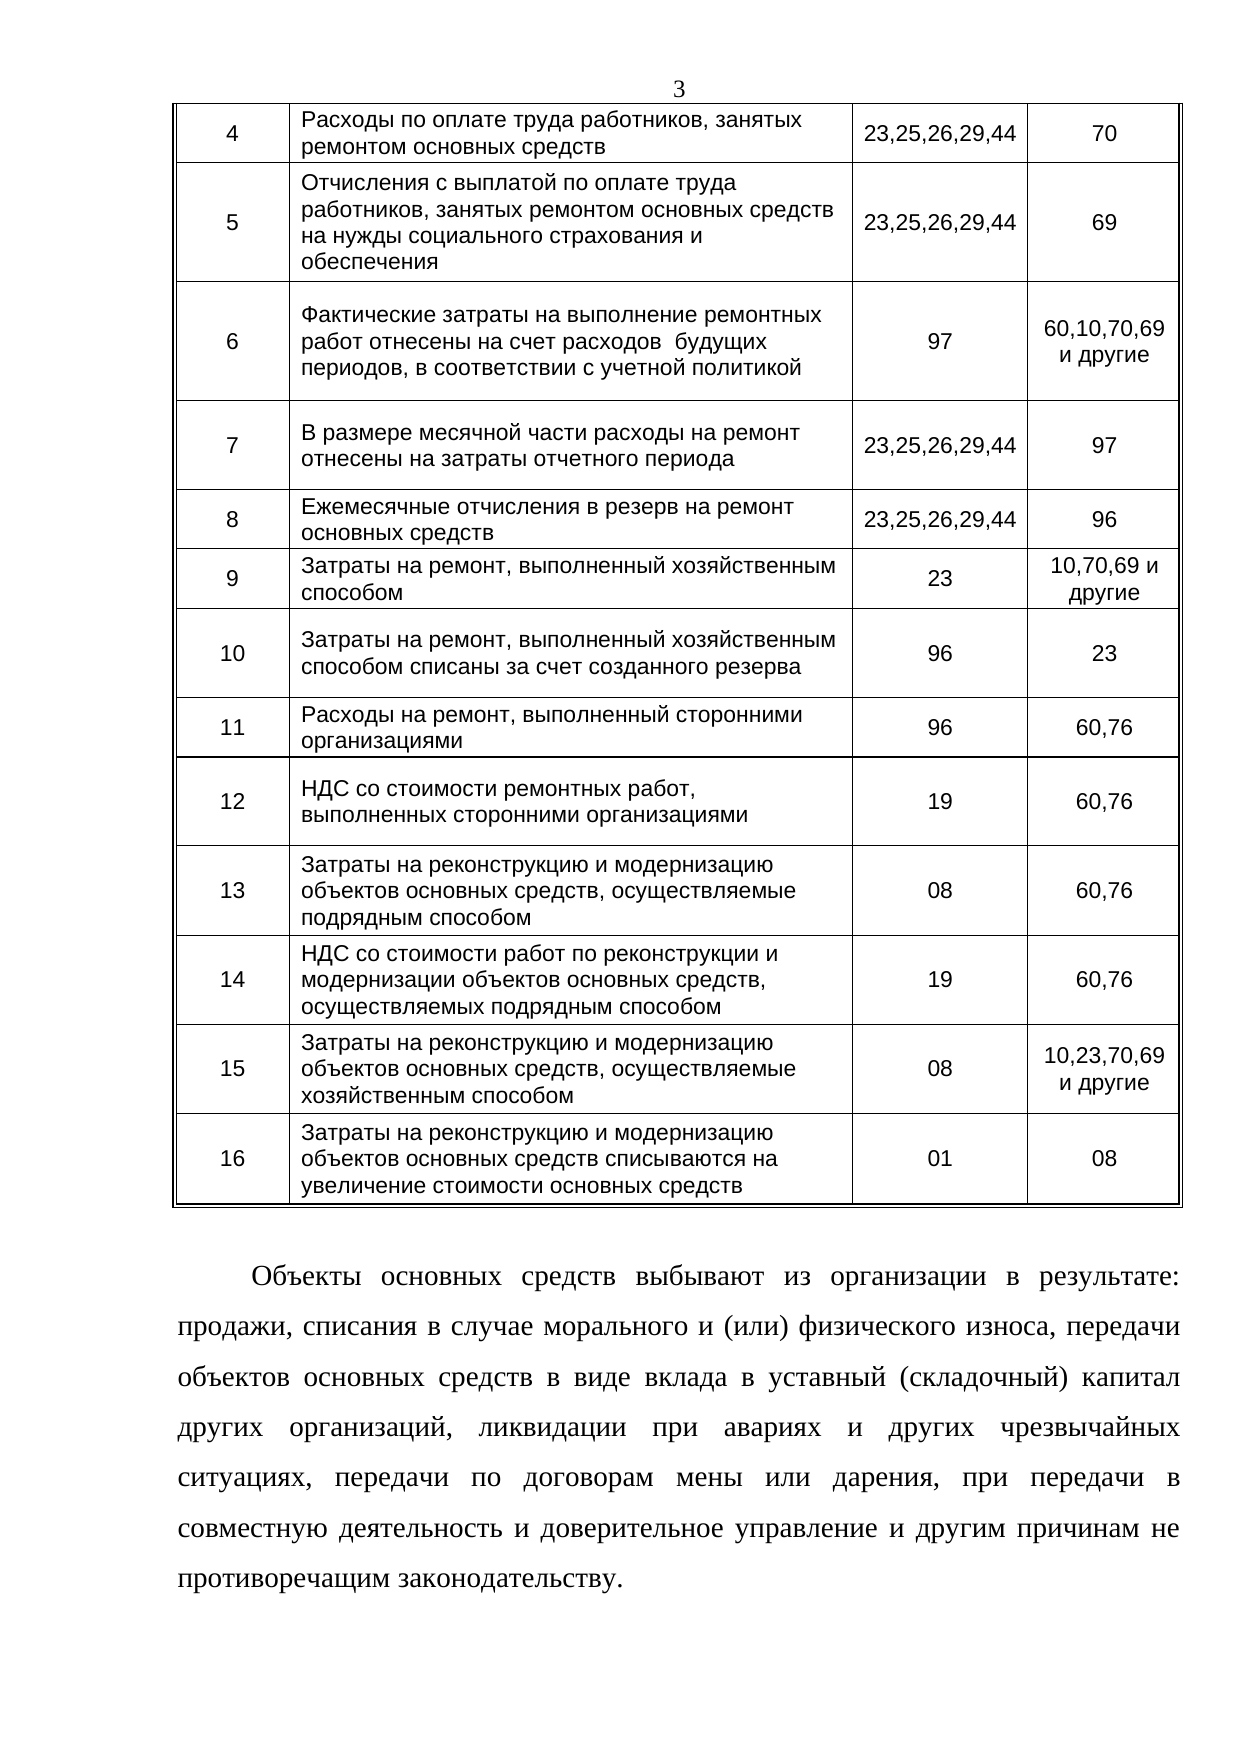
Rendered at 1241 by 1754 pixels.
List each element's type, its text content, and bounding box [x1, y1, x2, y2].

table_cell В размере месячной части расходы на ремонт отнесены на затраты отчетного периода [290, 401, 852, 489]
table_cell 60,76 [1028, 698, 1178, 756]
table_cell 15 [177, 1025, 289, 1113]
table_cell 19 [853, 758, 1027, 845]
table_cell 70 [1028, 104, 1178, 162]
table_cell 19 [853, 936, 1027, 1023]
table_cell 7 [177, 401, 289, 489]
table_cell 60,76 [1028, 846, 1178, 934]
table_cell Затраты на ремонт, выполненный хозяйственным способом списаны за счет созданного резерва [290, 609, 852, 697]
table_cell Расходы по оплате труда работников, занятых ремонтом основных средств [290, 104, 852, 162]
table_cell 23 [1028, 609, 1178, 697]
table_cell 23,25,26,29,44 [853, 490, 1027, 548]
table_cell 60,10,70,69 и другие [1028, 282, 1178, 400]
table_cell 23 [853, 549, 1027, 608]
table_cell Затраты на реконструкцию и модернизацию объектов основных средств, осуществляемые хозяйственным способом [290, 1025, 852, 1113]
table_cell 23,25,26,29,44 [853, 401, 1027, 489]
table_cell Расходы на ремонт, выполненный сторонними организациями [290, 698, 852, 756]
table_cell Затраты на реконструкцию и модернизацию объектов основных средств списываются на увеличение стоимости основных средств [290, 1114, 852, 1203]
table_cell 97 [1028, 401, 1178, 489]
table_cell 23,25,26,29,44 [853, 163, 1027, 281]
table_cell Ежемесячные отчисления в резерв на ремонт основных средств [290, 490, 852, 548]
table_cell 69 [1028, 163, 1178, 281]
table_cell 10,23,70,69 и другие [1028, 1025, 1178, 1113]
table_cell 10 [177, 609, 289, 697]
table_cell 60,76 [1028, 758, 1178, 845]
table_cell 12 [177, 758, 289, 845]
table_cell Фактические затраты на выполнение ремонтных работ отнесены на счет расходов будущих периодов, в соответствии с учетной политикой [290, 282, 852, 400]
table_cell 13 [177, 846, 289, 934]
text Объекты основных средств выбывают из организации в результате: продажи, списания в случае морального и (или) физического износа, передачи объектов основных средств в виде вклада в уставный (складочный) капитал других организаций, ликвидации при авариях и других чрезвычайных ситуациях, передачи по договорам мены или дарения, при передачи в совместную деятельность и доверительное управление и другим причинам не противоречащим законодательству. [177, 1258, 1181, 1594]
table_cell 08 [1028, 1114, 1178, 1203]
table_cell НДС со стоимости работ по реконструкции и модернизации объектов основных средств, осуществляемых подрядным способом [290, 936, 852, 1023]
table_cell 11 [177, 698, 289, 756]
table_cell 6 [177, 282, 289, 400]
table_cell 23,25,26,29,44 [853, 104, 1027, 162]
table_cell 8 [177, 490, 289, 548]
table_cell 97 [853, 282, 1027, 400]
table_cell 60,76 [1028, 936, 1178, 1023]
table_cell 96 [1028, 490, 1178, 548]
table_cell 10,70,69 и другие [1028, 549, 1178, 608]
table_cell 08 [853, 846, 1027, 934]
table_cell 9 [177, 549, 289, 608]
table_cell Затраты на ремонт, выполненный хозяйственным способом [290, 549, 852, 608]
table_cell 96 [853, 698, 1027, 756]
table_cell 01 [853, 1114, 1027, 1203]
table_cell 5 [177, 163, 289, 281]
table_cell Затраты на реконструкцию и модернизацию объектов основных средств, осуществляемые подрядным способом [290, 846, 852, 934]
table_cell 14 [177, 936, 289, 1023]
table_cell НДС со стоимости ремонтных работ, выполненных сторонними организациями [290, 758, 852, 845]
table_cell Отчисления с выплатой по оплате труда работников, занятых ремонтом основных средств на нужды социального страхования и обеспечения [290, 163, 852, 281]
table_cell 16 [177, 1114, 289, 1203]
table_cell 4 [177, 104, 289, 162]
table_cell 08 [853, 1025, 1027, 1113]
table_cell 96 [853, 609, 1027, 697]
